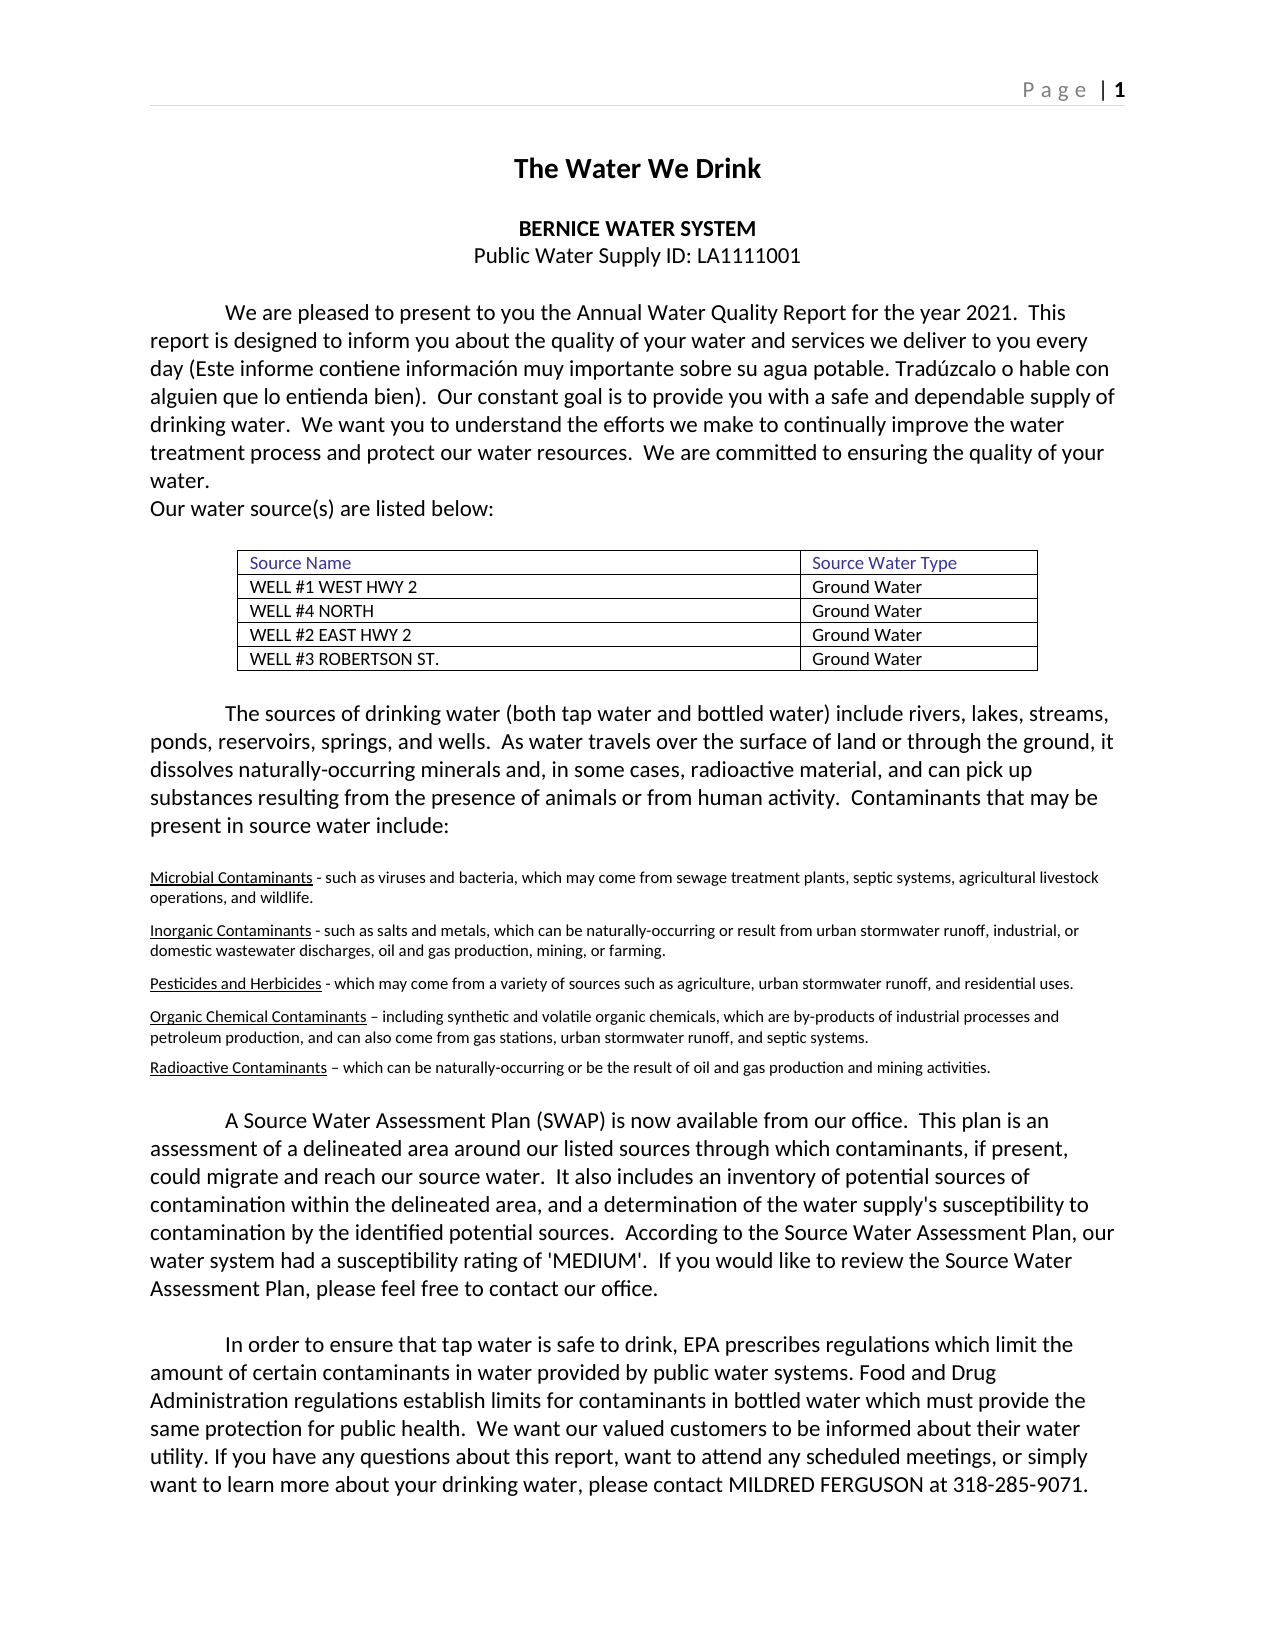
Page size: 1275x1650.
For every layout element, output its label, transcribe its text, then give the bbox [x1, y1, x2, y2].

text A Source Water Assessment Plan (SWAP) is now available from our office. This plan is an assessment of a delineated area around our listed sources through which contaminants, if present, could migrate and reach our source water. It also includes an inventory of potential sources of contamination within the delineated area, and a determination of the water supply's susceptibility to contamination by the identified potential sources. According to the Source Water Assessment Plan, our water system had a susceptibility rating of 'MEDIUM'. If you would like to review the Source Water Assessment Plan, please feel free to contact our office. [150, 1106, 1125, 1302]
table_header Source Water Type [801, 551, 1037, 574]
text The sources of drinking water (both tap water and bottled water) include rivers, lakes, streams, ponds, reservoirs, springs, and wells. As water travels over the surface of land or through the ground, it dissolves naturally-occurring minerals and, in some cases, radioactive material, and can pick up substances resulting from the presence of animals or from human activity. Contaminants that may be present in source water include: [150, 699, 1125, 839]
text Pesticides and Herbicides - which may come from a variety of sources such as agriculture, urban stormwater runoff, and residential uses. [150, 973, 1125, 994]
table_cell WELL #1 WEST HWY 2 [238, 575, 800, 598]
text In order to ensure that tap water is safe to drink, EPA prescribes regulations which limit the amount of certain contaminants in water provided by public water systems. Food and Drug Administration regulations establish limits for contaminants in bottled water which must provide the same protection for public health. We want our valued customers to be informed about their water utility. If you have any questions about this report, want to attend any scheduled meetings, or simply want to learn more about your drinking water, please contact MILDRED FERGUSON at 318-285-9071. [150, 1330, 1125, 1498]
table_cell Ground Water [801, 647, 1037, 670]
table_cell WELL #3 ROBERTSON ST. [238, 647, 800, 670]
text BERNICE WATER SYSTEM [150, 214, 1125, 242]
table_cell Ground Water [801, 599, 1037, 622]
table_header Source Name [238, 551, 800, 574]
text Radioactive Contaminants – which can be naturally-occurring or be the result of oil and gas production and mining activities. [150, 1057, 1125, 1078]
text Public Water Supply ID: LA1111001 [150, 242, 1125, 270]
table_cell Ground Water [801, 623, 1037, 646]
table_cell WELL #4 NORTH [238, 599, 800, 622]
table_cell WELL #2 EAST HWY 2 [238, 623, 800, 646]
text Our water source(s) are listed below: [150, 494, 1125, 522]
text Inorganic Contaminants - such as salts and metals, which can be naturally-occurring or result from urban stormwater runoff, industrial, or domestic wastewater discharges, oil and gas production, mining, or farming. [150, 920, 1125, 961]
text Organic Chemical Contaminants – including synthetic and volatile organic chemicals, which are by-products of industrial processes and petroleum production, and can also come from gas stations, urban stormwater runoff, and septic systems. [150, 1007, 1125, 1047]
text The Water We Drink [150, 150, 1125, 186]
text We are pleased to present to you the Annual Water Quality Report for the year 2021. This report is designed to inform you about the quality of your water and services we deliver to you every day (Este informe contiene información muy importante sobre su agua potable. Tradúzcalo o hable con alguien que lo entienda bien). Our constant goal is to provide you with a safe and dependable supply of drinking water. We want you to understand the efforts we make to continually improve the water treatment process and protect our water resources. We are committed to ensuring the quality of your water. [150, 298, 1125, 494]
table_cell Ground Water [801, 575, 1037, 598]
text Microbial Contaminants - such as viruses and bacteria, which may come from sewage treatment plants, septic systems, agricultural livestock operations, and wildlife. [150, 867, 1125, 907]
